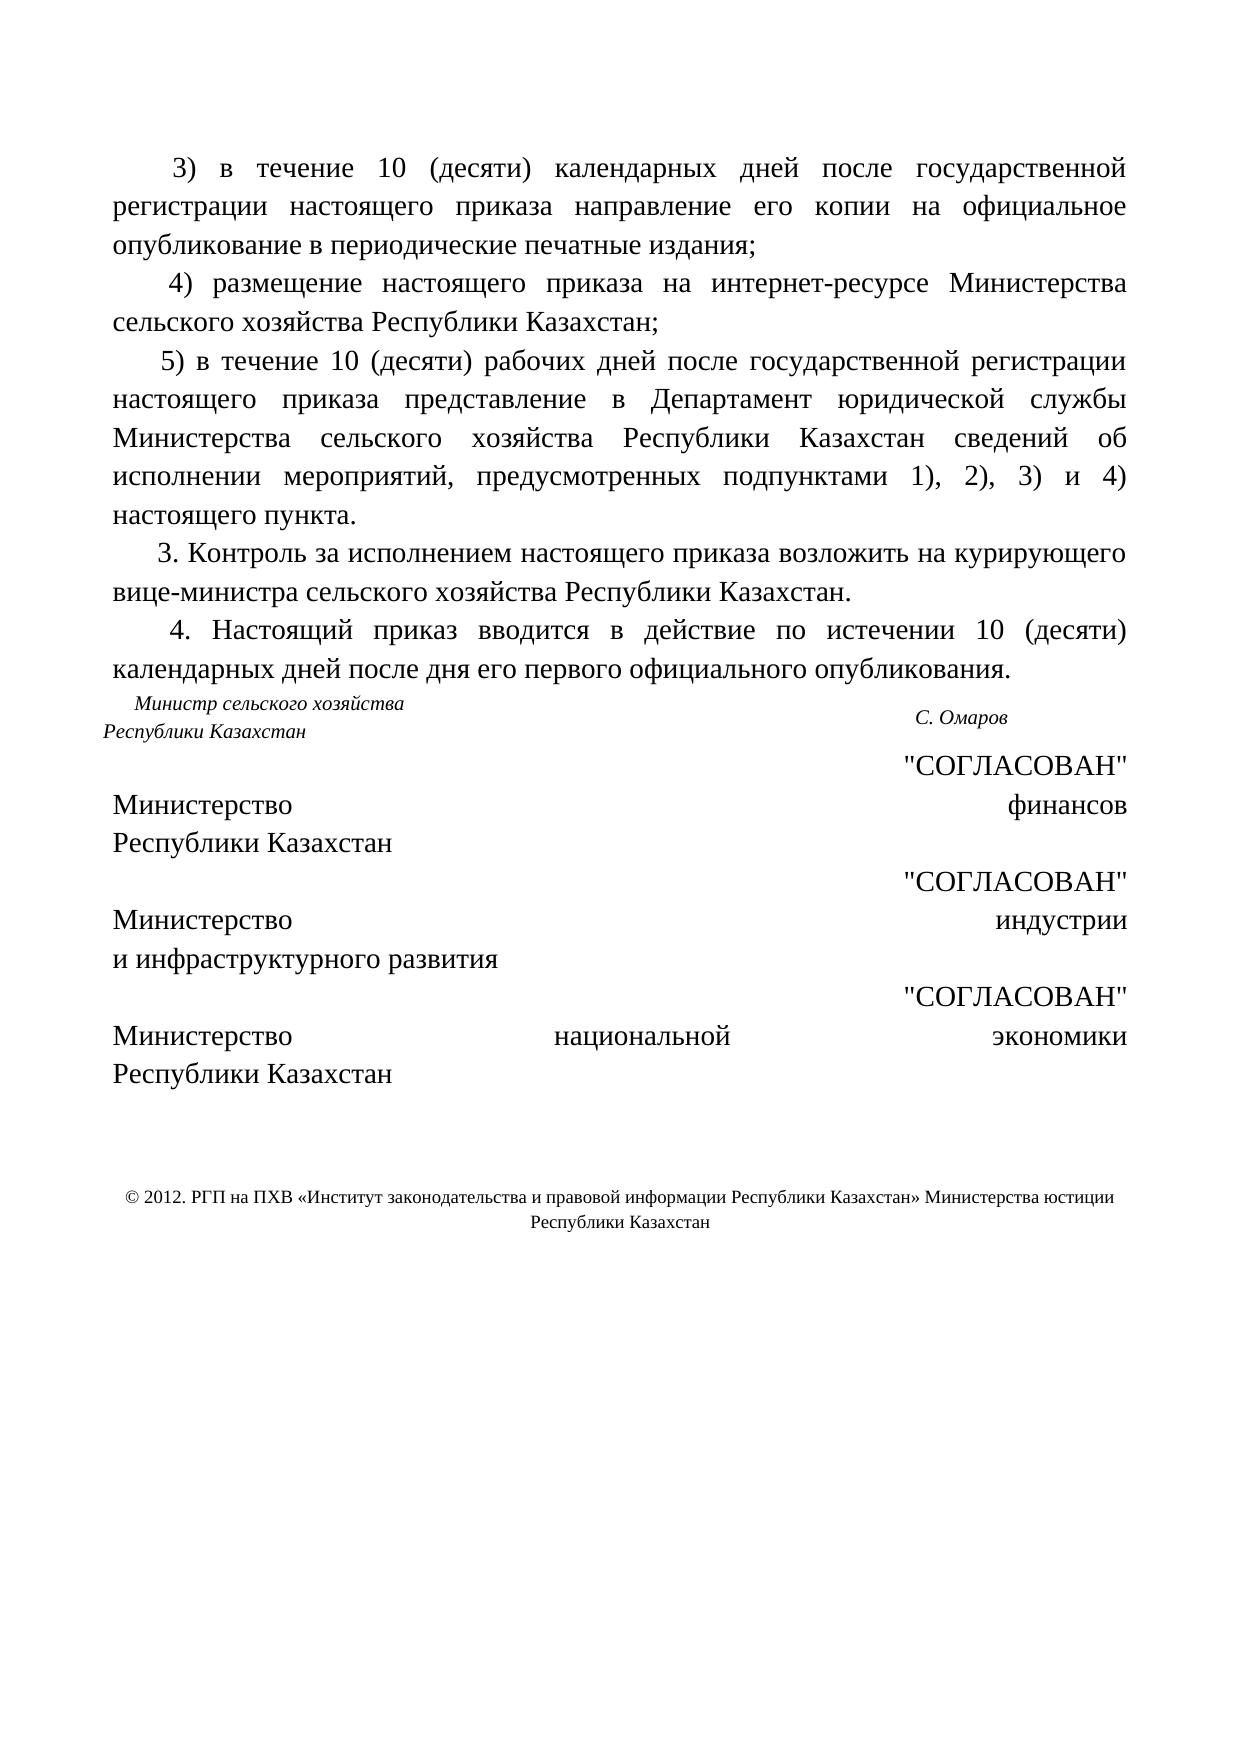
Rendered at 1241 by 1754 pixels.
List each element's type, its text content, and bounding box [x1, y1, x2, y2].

text 3) в течение 10 (десяти) календарных дней после государственной регистрации настоящего приказа направление его копии на официальное опубликование в периодические печатные издания; [112, 150, 1128, 261]
text 3. Контроль за исполнением настоящего приказа возложить на курирующего вице-министра сельского хозяйства Республики Казахстан. [112, 535, 1128, 607]
table_header Министр сельского хозяйства Республики Казахстан [101, 690, 913, 748]
text "СОГЛАСОВАН" Министерство индустрии и инфраструктурного развития [112, 864, 1128, 974]
text "СОГЛАСОВАН" Министерство национальной экономики Республики Казахстан [112, 979, 1128, 1090]
text 4. Настоящий приказ вводится в действие по истечении 10 (десяти) календарных дней после дня его первого официального опубликования. [112, 612, 1128, 684]
text 5) в течение 10 (десяти) рабочих дней после государственной регистрации настоящего приказа представление в Департамент юридической службы Министерства сельского хозяйства Республики Казахстан сведений об исполнении мероприятий, предусмотренных подпунктами 1), 2), 3) и 4) настоящего пункта. [112, 343, 1128, 530]
text © 2012. РГП на ПХВ «Институт законодательства и правовой информации Республики Казахстан» Министерства юстиции Республики Казахстан [112, 1186, 1128, 1232]
text "СОГЛАСОВАН" Министерство финансов Республики Казахстан [112, 748, 1128, 859]
text 4) размещение настоящего приказа на интернет-ресурсе Министерства сельского хозяйства Республики Казахстан; [112, 266, 1128, 338]
table_header С. Омаров [913, 690, 1240, 748]
